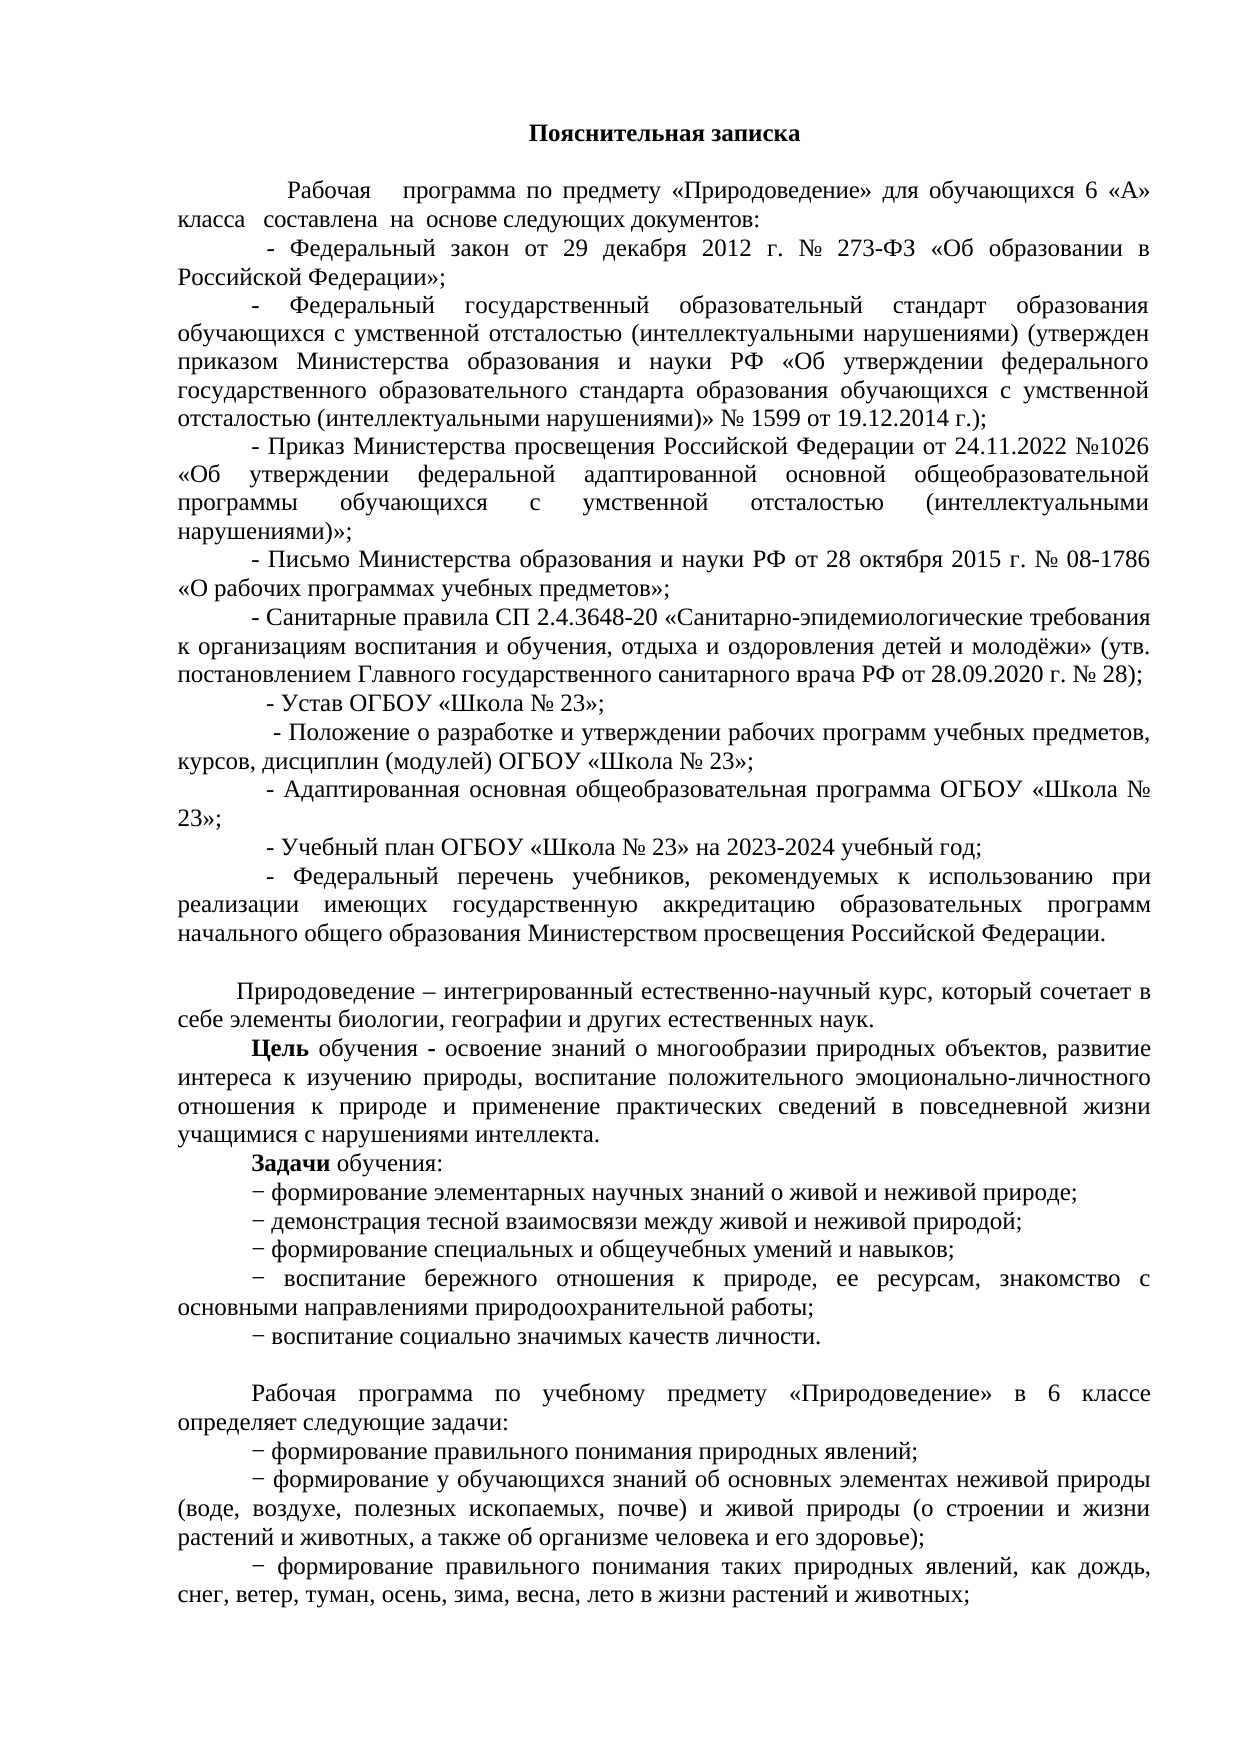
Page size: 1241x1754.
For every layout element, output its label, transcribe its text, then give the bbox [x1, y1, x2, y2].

text − формирование правильного понимания природных явлений; [177, 1436, 1152, 1464]
text Рабочая программа по учебному предмету «Природоведение» в 6 классе определяет следующие задачи: [177, 1378, 1152, 1436]
text Природоведение – интегрированный естественно-научный курс, который сочетает в себе элементы биологии, географии и других естественных наук. [177, 976, 1152, 1033]
text - Санитарные правила СП 2.4.3648-20 «Санитарно-эпидемиологические требования к организациям воспитания и обучения, отдыха и оздоровления детей и молодёжи» (утв. постановлением Главного государственного санитарного врача РФ от 28.09.2020 г. № 28); [177, 602, 1152, 688]
text - Федеральный государственный образовательный стандарт образования обучающихся с умственной отсталостью (интеллектуальными нарушениями) (утвержден приказом Министерства образования и науки РФ «Об утверждении федерального государственного образовательного стандарта образования обучающихся с умственной отсталостью (интеллектуальными нарушениями)» № 1599 от 19.12.2014 г.); [177, 291, 1149, 432]
text - Приказ Министерства просвещения Российской Федерации от 24.11.2022 №1026 «Об утверждении федеральной адаптированной основной общеобразовательной программы обучающихся с умственной отсталостью (интеллектуальными нарушениями)»; [177, 432, 1149, 544]
text Задачи обучения: [177, 1148, 1152, 1177]
text − формирование специальных и общеучебных умений и навыков; [177, 1234, 1152, 1263]
text − демонстрация тесной взаимосвязи между живой и неживой природой; [177, 1206, 1152, 1234]
text - Федеральный закон от 29 декабря 2012 г. № 273-ФЗ «Об образовании в Российской Федерации»; [177, 233, 1152, 291]
text Цель обучения - освоение знаний о многообразии природных объектов, развитие интереса к изучению природы, воспитание положительного эмоционально-личностного отношения к природе и применение практических сведений в повседневной жизни учащимися с нарушениями интеллекта. [177, 1033, 1152, 1148]
text Рабочая программа по предмету «Природоведение» для обучающихся 6 «А» класса составлена на основе следующих документов: [177, 176, 1152, 233]
text - Федеральный перечень учебников, рекомендуемых к использованию при реализации имеющих государственную аккредитацию образовательных программ начального общего образования Министерством просвещения Российской Федерации. [177, 861, 1152, 947]
text - Устав ОГБОУ «Школа № 23»; [177, 688, 1152, 717]
text − воспитание бережного отношения к природе, ее ресурсам, знакомство с основными направлениями природоохранительной работы; [177, 1263, 1152, 1321]
text - Положение о разработке и утверждении рабочих программ учебных предметов, курсов, дисциплин (модулей) ОГБОУ «Школа № 23»; [177, 717, 1152, 774]
text − воспитание социально значимых качеств личности. [177, 1321, 1152, 1349]
text - Письмо Министерства образования и науки РФ от 28 октября 2015 г. № 08-1786 «О рабочих программах учебных предметов»; [177, 544, 1152, 602]
text − формирование у обучающихся знаний об основных элементах неживой природы (воде, воздухе, полезных ископаемых, почве) и живой природы (о строении и жизни растений и животных, а также об организме человека и его здоровье); [177, 1464, 1152, 1551]
text - Учебный план ОГБОУ «Школа № 23» на 2023-2024 учебный год; [177, 832, 1152, 861]
text − формирование правильного понимания таких природных явлений, как дождь, снег, ветер, туман, осень, зима, весна, лето в жизни растений и животных; [177, 1551, 1152, 1608]
text - Адаптированная основная общеобразовательная программа ОГБОУ «Школа № 23»; [177, 774, 1152, 832]
text Пояснительная записка [88, 118, 1152, 147]
text − формирование элементарных научных знаний о живой и неживой природе; [177, 1177, 1152, 1206]
